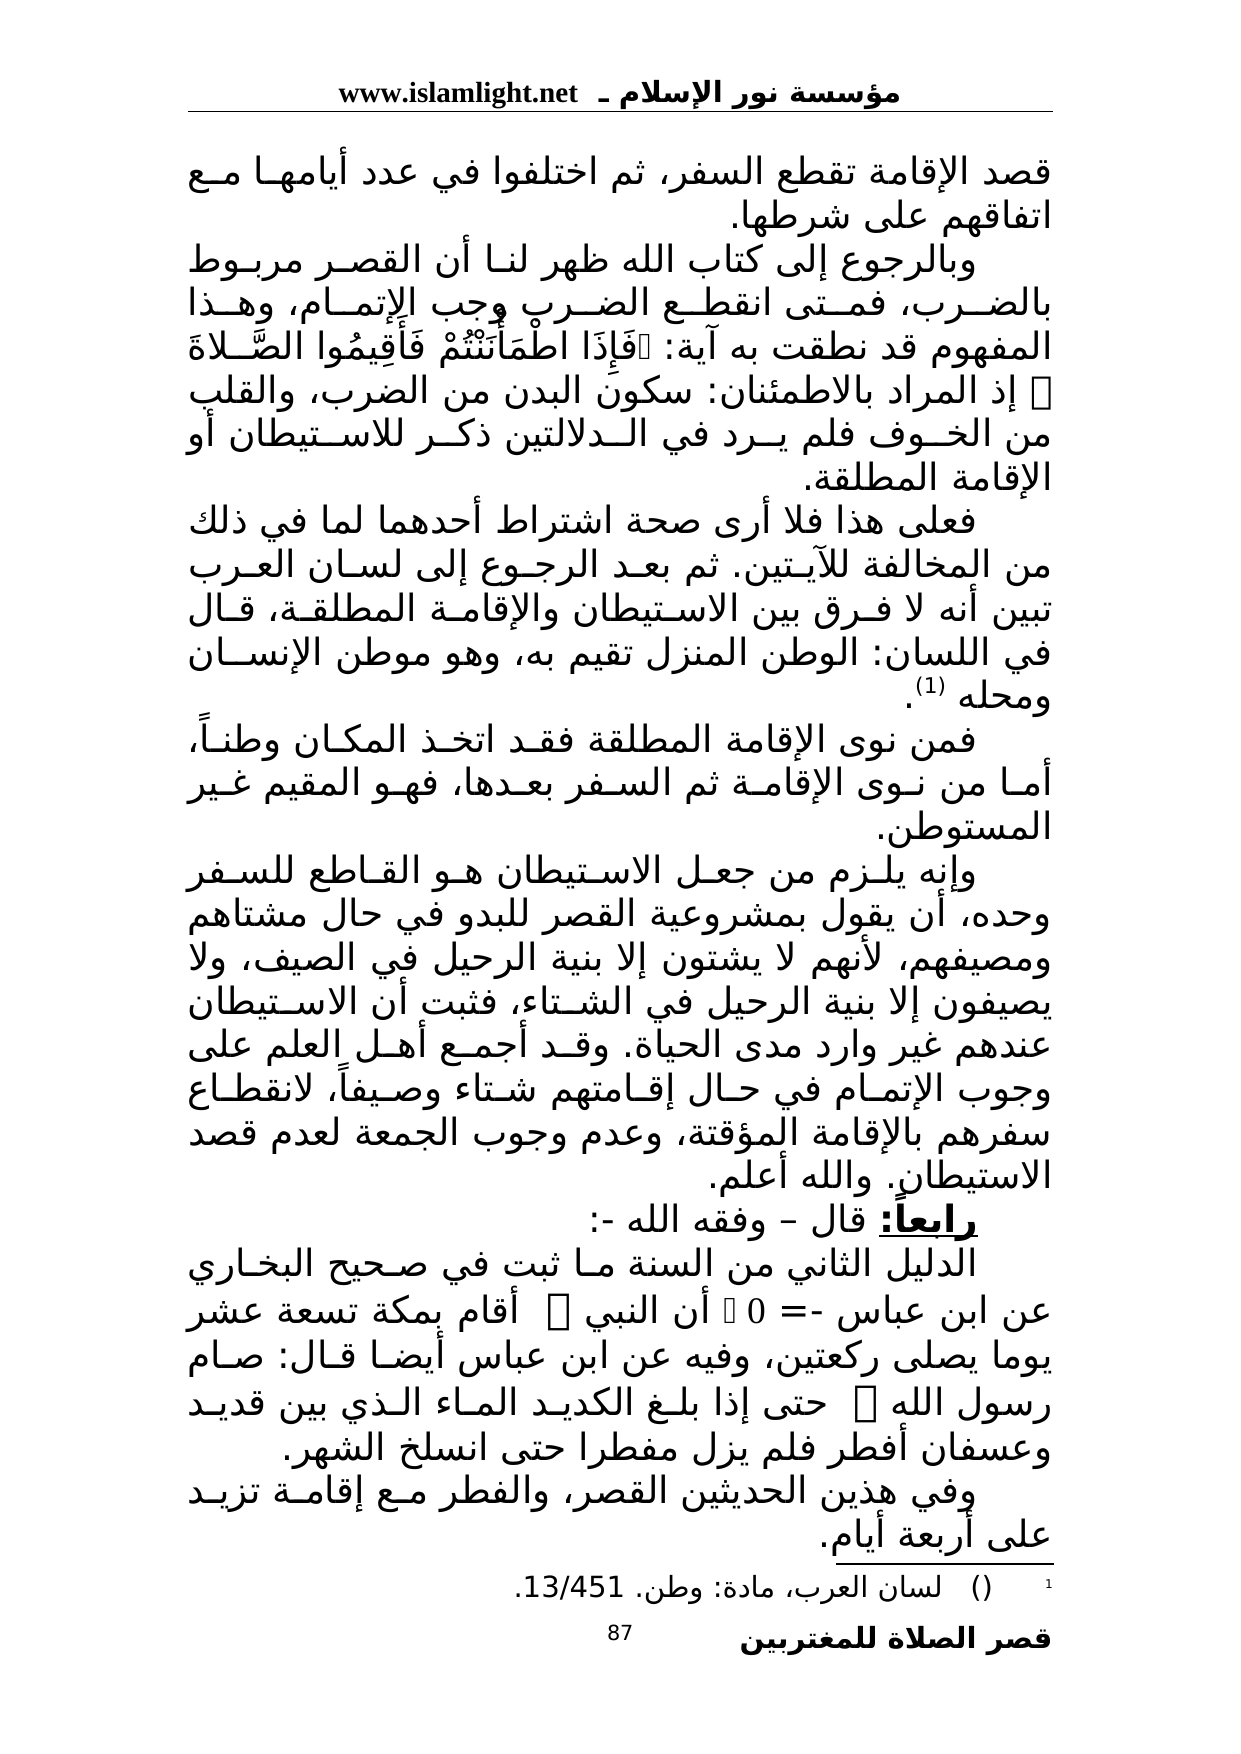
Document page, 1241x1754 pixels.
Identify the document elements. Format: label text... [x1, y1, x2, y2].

text الدليل الثاني من السنة ما ثبت في صحيح البخاري عن ابن عباس -= 0 أن النبي أقام بمكة تسعة عشر يوما يصلى ركعتين، وفيه عن ابن عباس أيضا قال: صام رسول الله حتى إذا بلغ الكديد الماء الذي بين قديد وعسفان أفطر فلم يزل مفطرا حتى انسلخ الشهر. [187, 1241, 1053, 1469]
text فعلى هذا فلا أرى صحة اشتراط أحدهما لما في ذلك من المخالفة للآيتين. ثم بعد الرجوع إلى لسان العرب تبين أنه لا فرق بين الاستيطان والإقامة المطلقة، قال في اللسان: الوطن المنزل تقيم به، وهو موطن الإنسان ومحله (). [187, 499, 1053, 717]
text وفي هذين الحديثين القصر، والفطر مع إقامة تزيد على أربعة أيام. [187, 1469, 1053, 1556]
text وبالرجوع إلى كتاب الله ظهر لنا أن القصر مربوط بالضرب، فمتى انقطع الضرب وجب الإتمام، وهذا المفهوم قد نطقت به آية: فَإِذَا اطْمَأْنَنْتُمْ فَأَقِيمُوا الصَّلاةَ إذ المراد بالاطمئنان: سكون البدن من الضرب، والقلب من الخوف فلم يرد في الدلالتين ذكر للاستيطان أو الإقامة المطلقة. [187, 237, 1053, 499]
text وإنه يلزم من جعل الاستيطان هو القاطع للسفر وحده، أن يقول بمشروعية القصر للبدو في حال مشتاهم ومصيفهم، لأنهم لا يشتون إلا بنية الرحيل في الصيف، ولا يصيفون إلا بنية الرحيل في الشتاء، فثبت أن الاستيطان عندهم غير وارد مدى الحياة. وقد أجمع أهل العلم على وجوب الإتمام في حال إقامتهم شتاء وصيفاً، لانقطاع سفرهم بالإقامة المؤقتة، وعدم وجوب الجمعة لعدم قصد الاستيطان. والله أعلم. [187, 848, 1053, 1197]
text فمن نوى الإقامة المطلقة فقد اتخذ المكان وطناً، أما من نوى الإقامة ثم السفر بعدها، فهو المقيم غير المستوطن. [187, 717, 1053, 848]
text رابعاً: قال – وفقه الله -: [187, 1197, 1053, 1241]
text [187, 150, 1053, 237]
